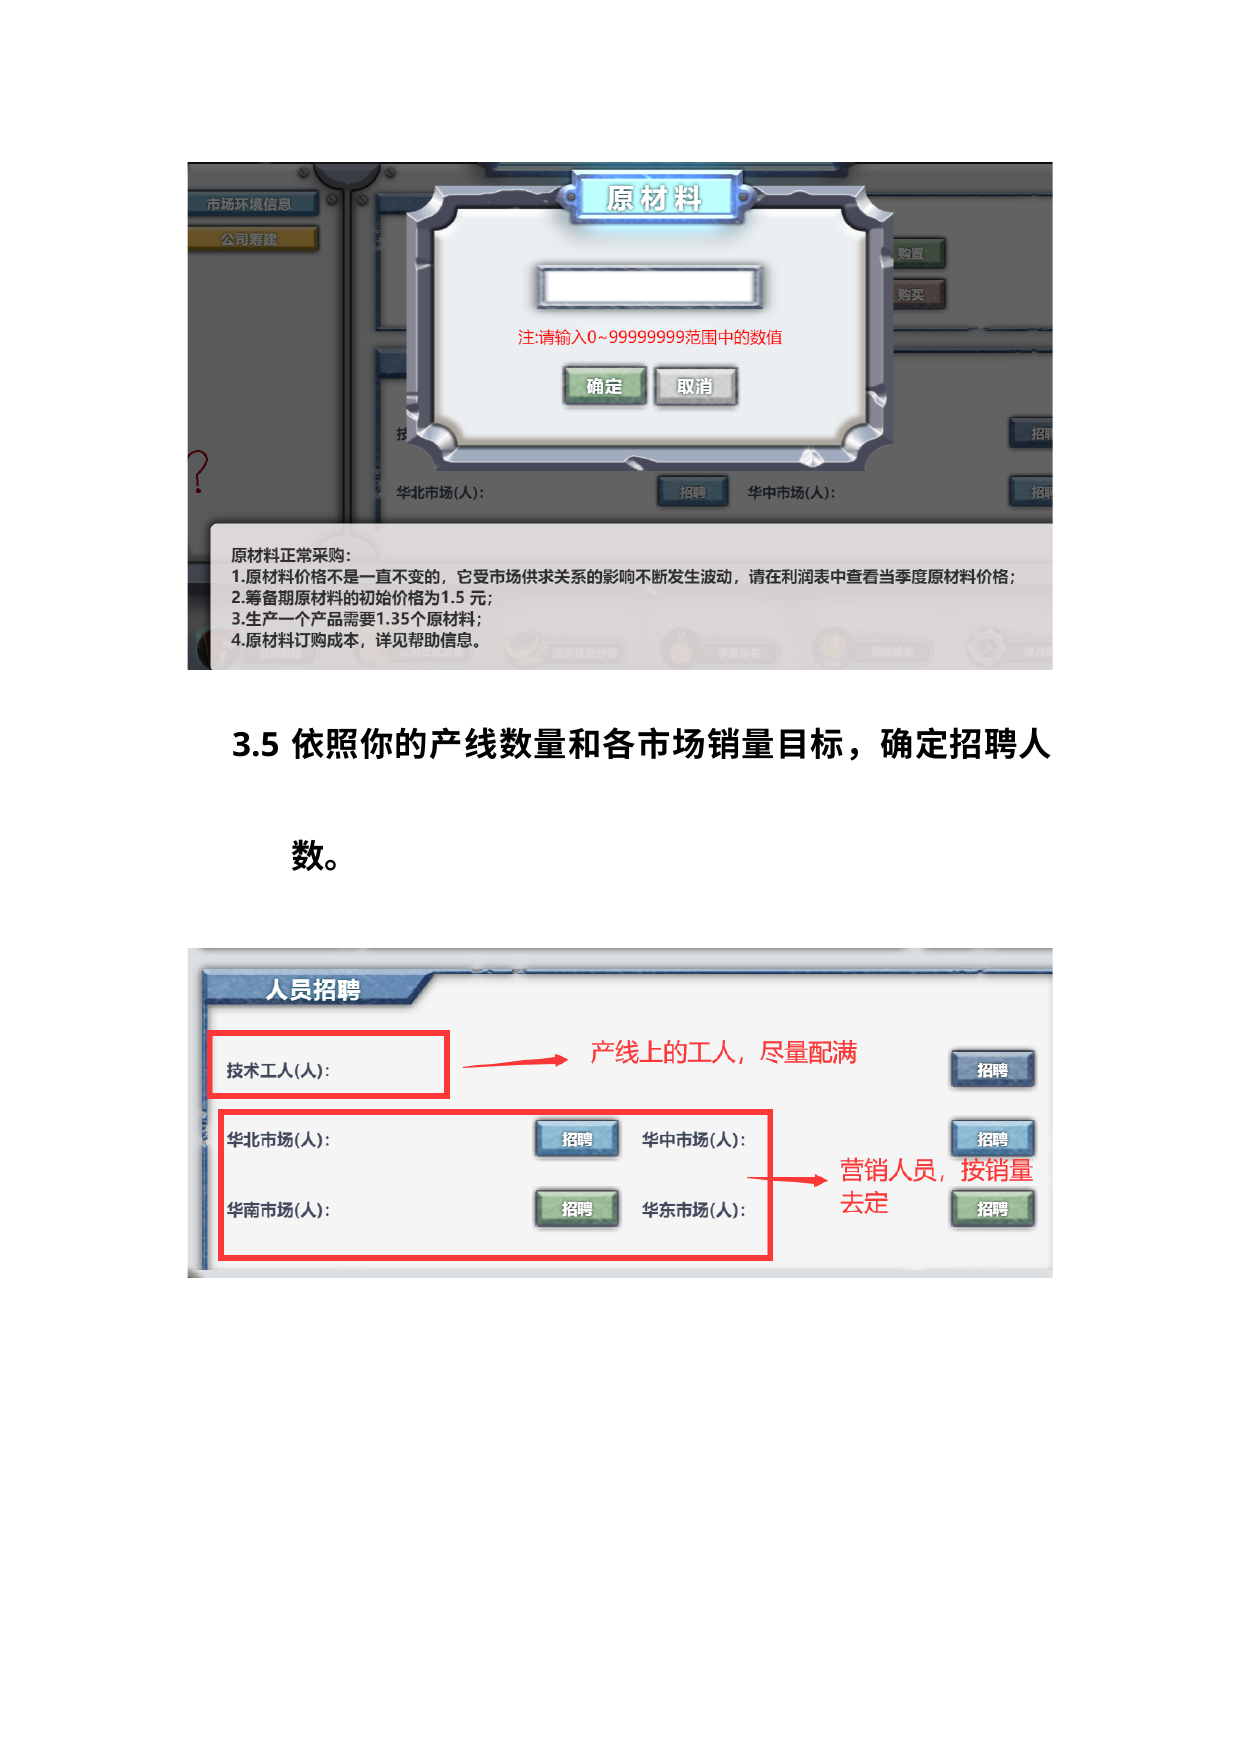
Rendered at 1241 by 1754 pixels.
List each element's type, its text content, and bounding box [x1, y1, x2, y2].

picture [187, 162, 1053, 670]
subtitle 依照你的产线数量和各市场销量目标，确定招聘人数。 [232, 709, 1053, 886]
picture [187, 948, 1053, 1278]
